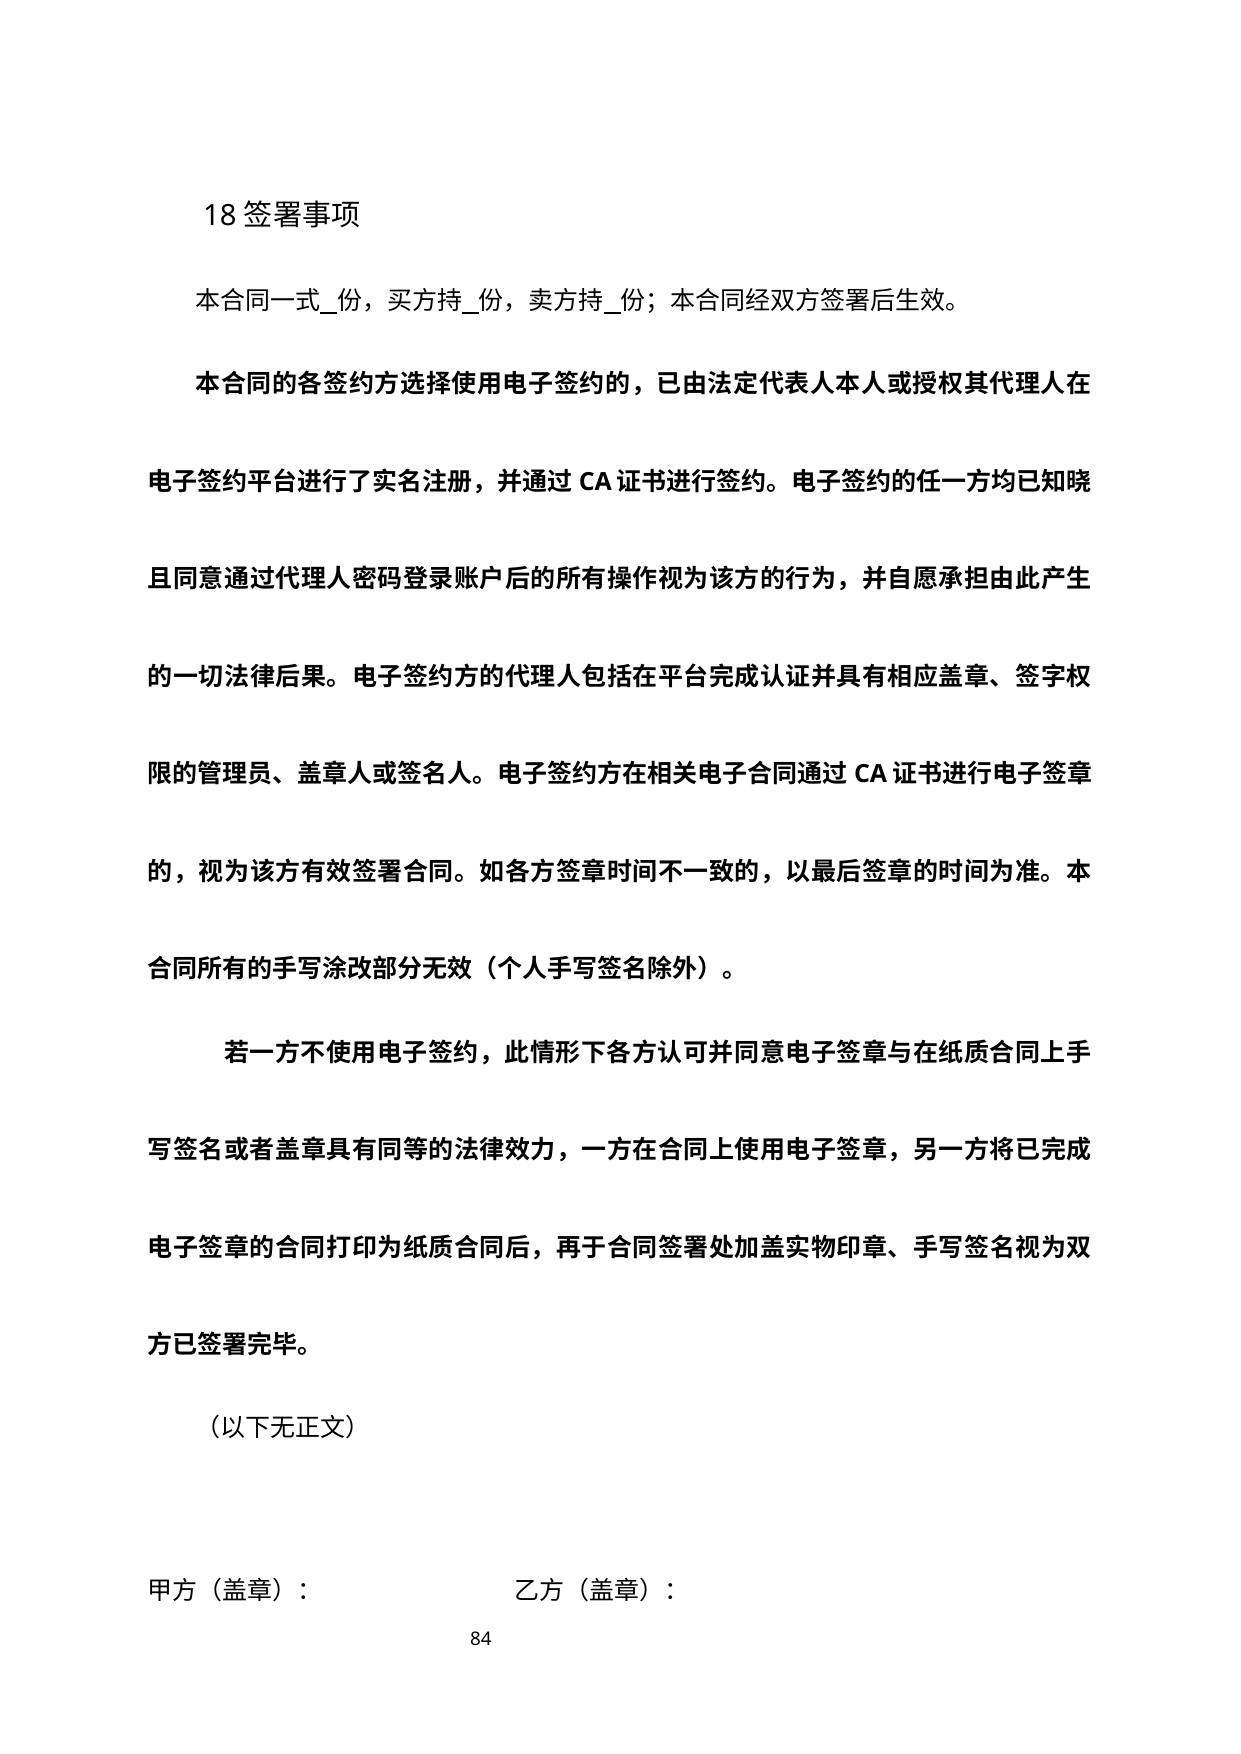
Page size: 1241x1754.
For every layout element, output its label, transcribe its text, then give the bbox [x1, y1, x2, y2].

text （以下无正文） [148, 1393, 1092, 1458]
text 本合同的各签约方选择使用电子签约的，已由法定代表人本人或授权其代理人在电子签约平台进行了实名注册，并通过CA证书进行签约。电子签约的任一方均已知晓且同意通过代理人密码登录账户后的所有操作视为该方的行为，并自愿承担由此产生的一切法律后果。电子签约方的代理人包括在平台完成认证并具有相应盖章、签字权限的管理员、盖章人或签名人。电子签约方在相关电子合同通过CA证书进行电子签章的，视为该方有效签署合同。如各方签章时间不一致的，以最后签章的时间为准。本合同所有的手写涂改部分无效（个人手写签名除外）。 [148, 349, 1092, 999]
text 本合同一式 份，买方持 份，卖方持 份；本合同经双方签署后生效。 [148, 266, 1092, 331]
subtitle 18 签署事项 [148, 180, 1092, 245]
text 甲方（盖章）： 乙方（盖章）： [148, 1570, 1092, 1607]
text 若一方不使用电子签约，此情形下各方认可并同意电子签章与在纸质合同上手写签名或者盖章具有同等的法律效力，一方在合同上使用电子签章，另一方将已完成电子签章的合同打印为纸质合同后，再于合同签署处加盖实物印章、手写签名视为双方已签署完毕。 [148, 1018, 1092, 1375]
